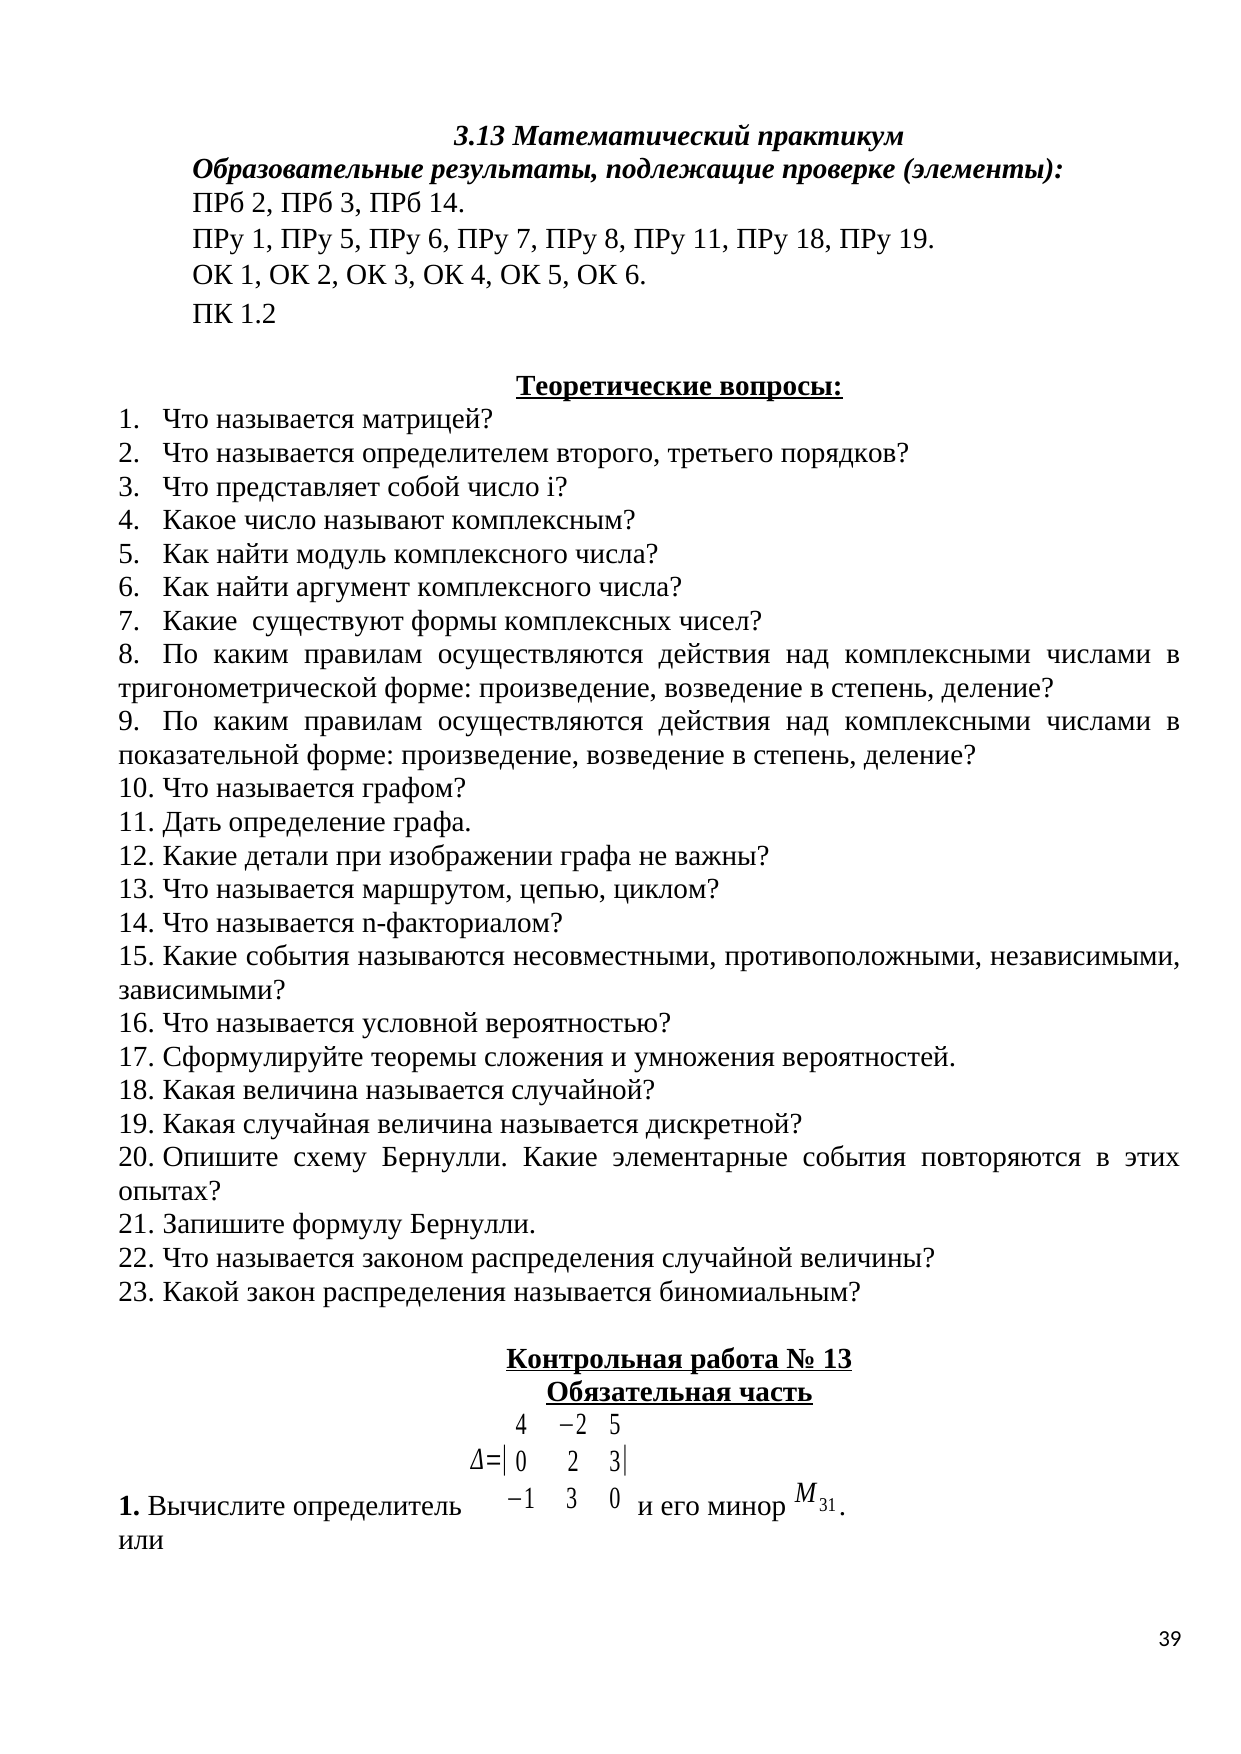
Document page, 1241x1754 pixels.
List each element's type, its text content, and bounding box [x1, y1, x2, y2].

text ОК 1, ОК 2, ОК 3, ОК 4, ОК 5, ОК 6. [118, 257, 1181, 291]
list Сформулируйте теоремы сложения и умножения вероятностей. [118, 1039, 1181, 1072]
list По каким правилам осуществляются действия над комплексными числами в тригонометрической форме: произведение, возведение в степень, деление? [118, 636, 1181, 703]
text или [118, 1522, 1181, 1556]
text ПК 1.2 [118, 296, 1181, 329]
list Какая случайная величина называется дискретной? [118, 1106, 1181, 1139]
text Теоретические вопросы: [118, 368, 1181, 402]
text ПРу 1, ПРу 5, ПРу 6, ПРу 7, ПРу 8, ПРу 11, ПРу 18, ПРу 19. [118, 221, 1181, 255]
text Обязательная часть [118, 1374, 1181, 1408]
list Что называется n-факториалом? [118, 905, 1181, 938]
list Что называется маршрутом, цепью, циклом? [118, 871, 1181, 905]
list Что представляет собой число i? [118, 469, 1181, 502]
list Как найти модуль комплексного числа? [118, 536, 1181, 569]
list Какие существуют формы комплексных чисел? [118, 603, 1181, 636]
list Что называется определителем второго, третьего порядков? [118, 435, 1181, 469]
list Какое число называют комплексным? [118, 502, 1181, 536]
list Что называется графом? [118, 771, 1181, 804]
list Что называется условной вероятностью? [118, 1005, 1181, 1039]
list Дать определение графа. [118, 804, 1181, 838]
text 3.13 Математический практикум [118, 118, 1181, 152]
list Какие детали при изображении графа не важны? [118, 838, 1181, 871]
text Контрольная работа № 13 [118, 1341, 1181, 1374]
list Что называется матрицей? [118, 402, 1181, 435]
list Как найти аргумент комплексного числа? [118, 569, 1181, 603]
list Какой закон распределения называется биномиальным? [118, 1274, 1181, 1307]
text 1. Вычислите определитель и его минор . [118, 1408, 1181, 1522]
list Какие события называются несовместными, противоположными, независимыми, зависимыми? [118, 938, 1181, 1005]
list Запишите формулу Бернулли. [118, 1207, 1181, 1240]
list Какая величина называется случайной? [118, 1072, 1181, 1106]
list Что называется законом распределения случайной величины? [118, 1240, 1181, 1274]
list Опишите схему Бернулли. Какие элементарные события повторяются в этих опытах? [118, 1139, 1181, 1207]
list Образовательные результаты, подлежащие проверке (элементы): [118, 152, 1181, 185]
list По каким правилам осуществляются действия над комплексными числами в показательной форме: произведение, возведение в степень, деление? [118, 703, 1181, 771]
text ПРб 2, ПРб 3, ПРб 14. [118, 185, 1181, 219]
